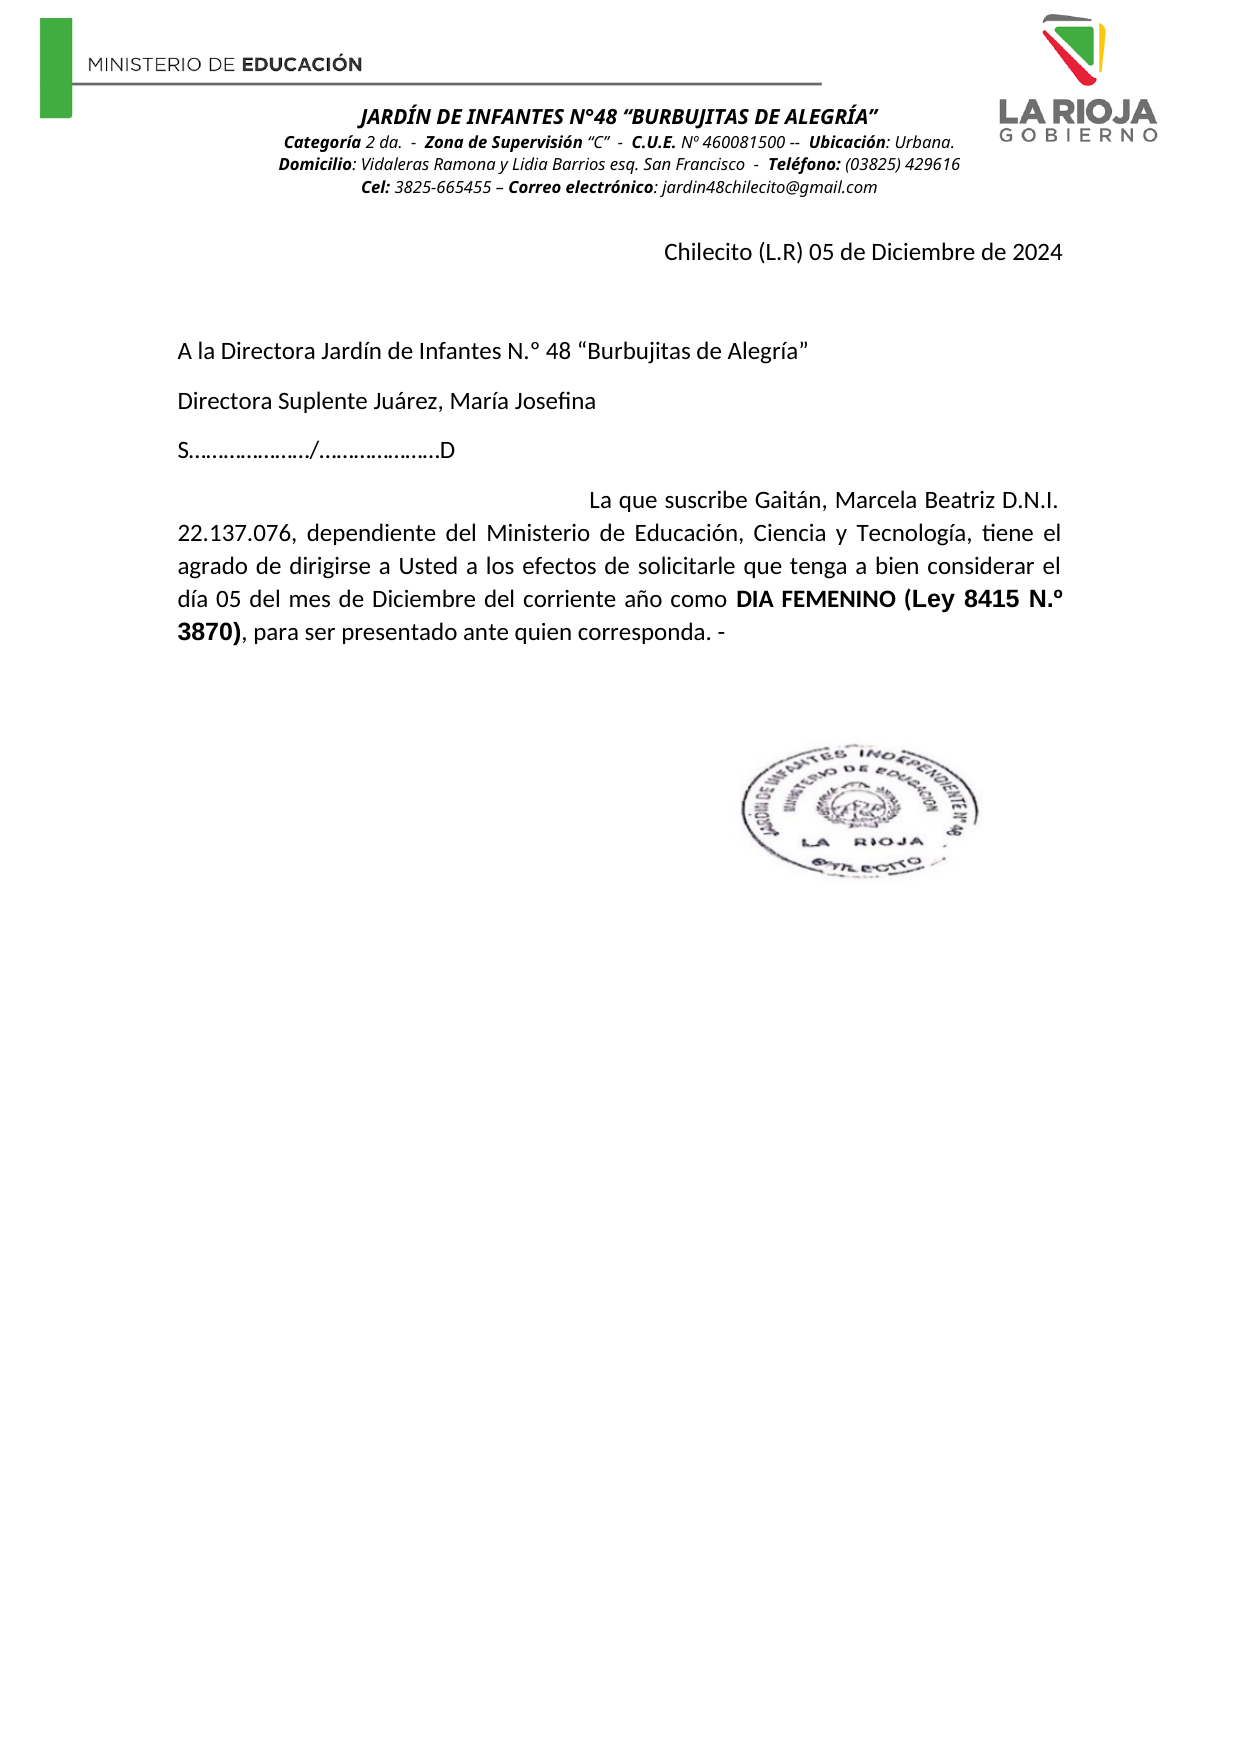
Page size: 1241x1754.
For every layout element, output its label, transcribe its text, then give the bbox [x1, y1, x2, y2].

text La que suscribe Gaitán, Marcela Beatriz D.N.I. 22.137.076, dependiente del Ministerio de Educación, Ciencia y Tecnología, tiene el agrado de dirigirse a Usted a los efectos de solicitarle que tenga a bien considerar el día 05 del mes de Diciembre del corriente año como DIA FEMENINO (Ley 8415 N.º 3870), para ser presentado ante quien corresponda. - [177, 484, 1063, 646]
text S…………………/…………………D [177, 435, 1063, 465]
picture [38, 15, 830, 120]
text Chilecito (L.R) 05 de Diciembre de 2024 [177, 236, 1063, 267]
picture [989, 2, 1169, 162]
text Directora Suplente Juárez, María Josefina [177, 385, 1063, 416]
picture [824, 112, 830, 120]
picture [441, 112, 446, 120]
picture [398, 112, 403, 120]
picture [725, 722, 1076, 886]
text A la Directora Jardín de Infantes N.º 48 “Burbujitas de Alegría” [177, 336, 1063, 366]
picture [759, 112, 764, 120]
